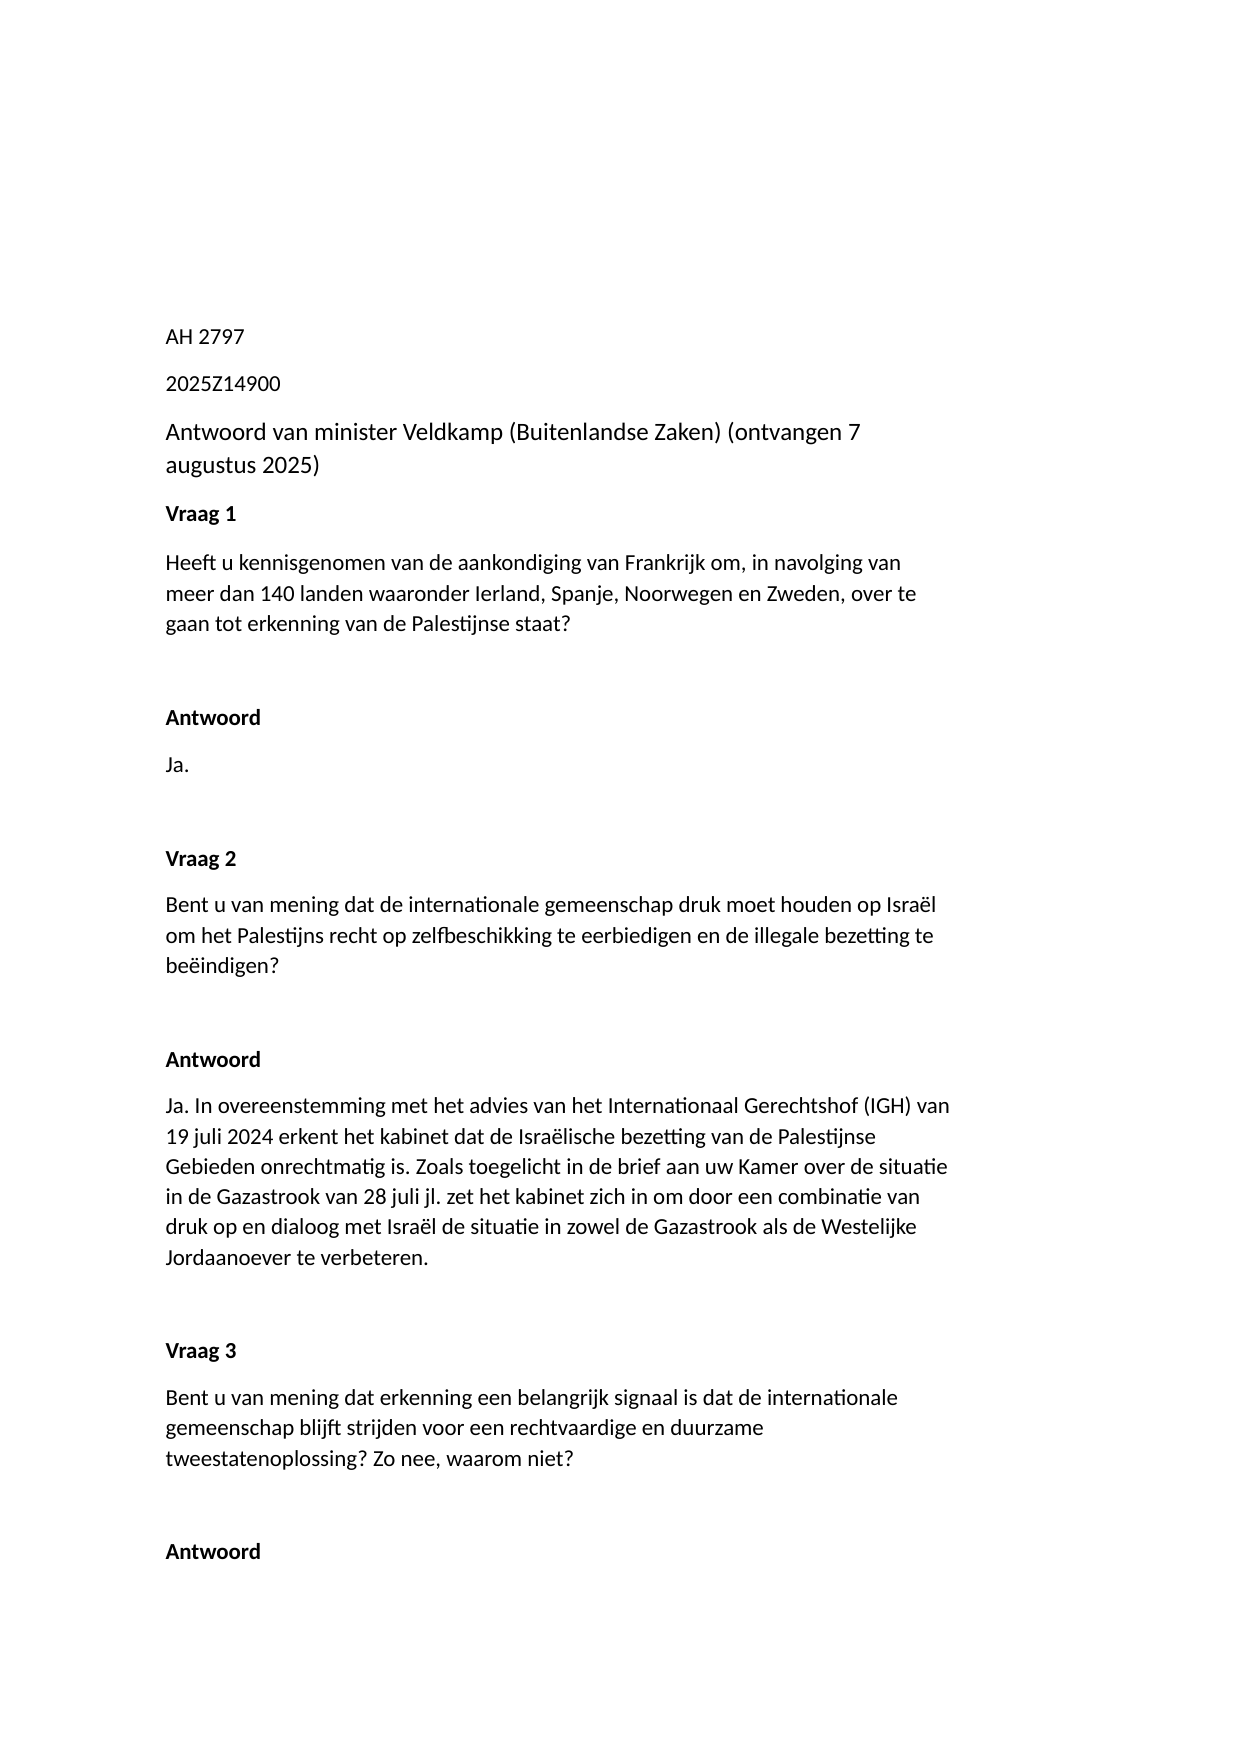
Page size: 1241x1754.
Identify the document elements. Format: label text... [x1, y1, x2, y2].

text Antwoord [165, 703, 951, 731]
text Vraag 3 [165, 1336, 951, 1364]
text Bent u van mening dat erkenning een belangrijk signaal is dat de internationale gemeenschap blijft strijden voor een rechtvaardige en duurzame tweestatenoplossing? Zo nee, waarom niet? [165, 1383, 951, 1472]
text Antwoord van minister Veldkamp (Buitenlandse Zaken) (ontvangen 7 augustus 2025) [165, 416, 951, 480]
text Bent u van mening dat de internationale gemeenschap druk moet houden op Israël om het Palestijns recht op zelfbeschikking te eerbiedigen en de illegale bezetting te beëindigen? [165, 891, 951, 979]
text Ja. In overeenstemming met het advies van het Internationaal Gerechtshof (IGH) van 19 juli 2024 erkent het kabinet dat de Israëlische bezetting van de Palestijnse Gebieden onrechtmatig is. Zoals toegelicht in de brief aan uw Kamer over de situatie in de Gazastrook van 28 juli jl. zet het kabinet zich in om door een combinatie van druk op en dialoog met Israël de situatie in zowel de Gazastrook als de Westelijke Jordaanoever te verbeteren. [165, 1092, 951, 1271]
text Vraag 1 [165, 499, 951, 527]
text Vraag 2 [165, 844, 951, 872]
text Antwoord [165, 1537, 951, 1565]
text Ja. [165, 750, 951, 778]
text AH 2797 [165, 322, 951, 351]
text Antwoord [165, 1045, 951, 1073]
text ⁠Heeft u kennisgenomen van de aankondiging van Frankrijk om, in navolging van meer dan 140 landen waaronder Ierland, Spanje, Noorwegen en Zweden, over te gaan tot erkenning van de Palestijnse staat? [165, 546, 951, 637]
text 2025Z14900 [165, 369, 951, 397]
